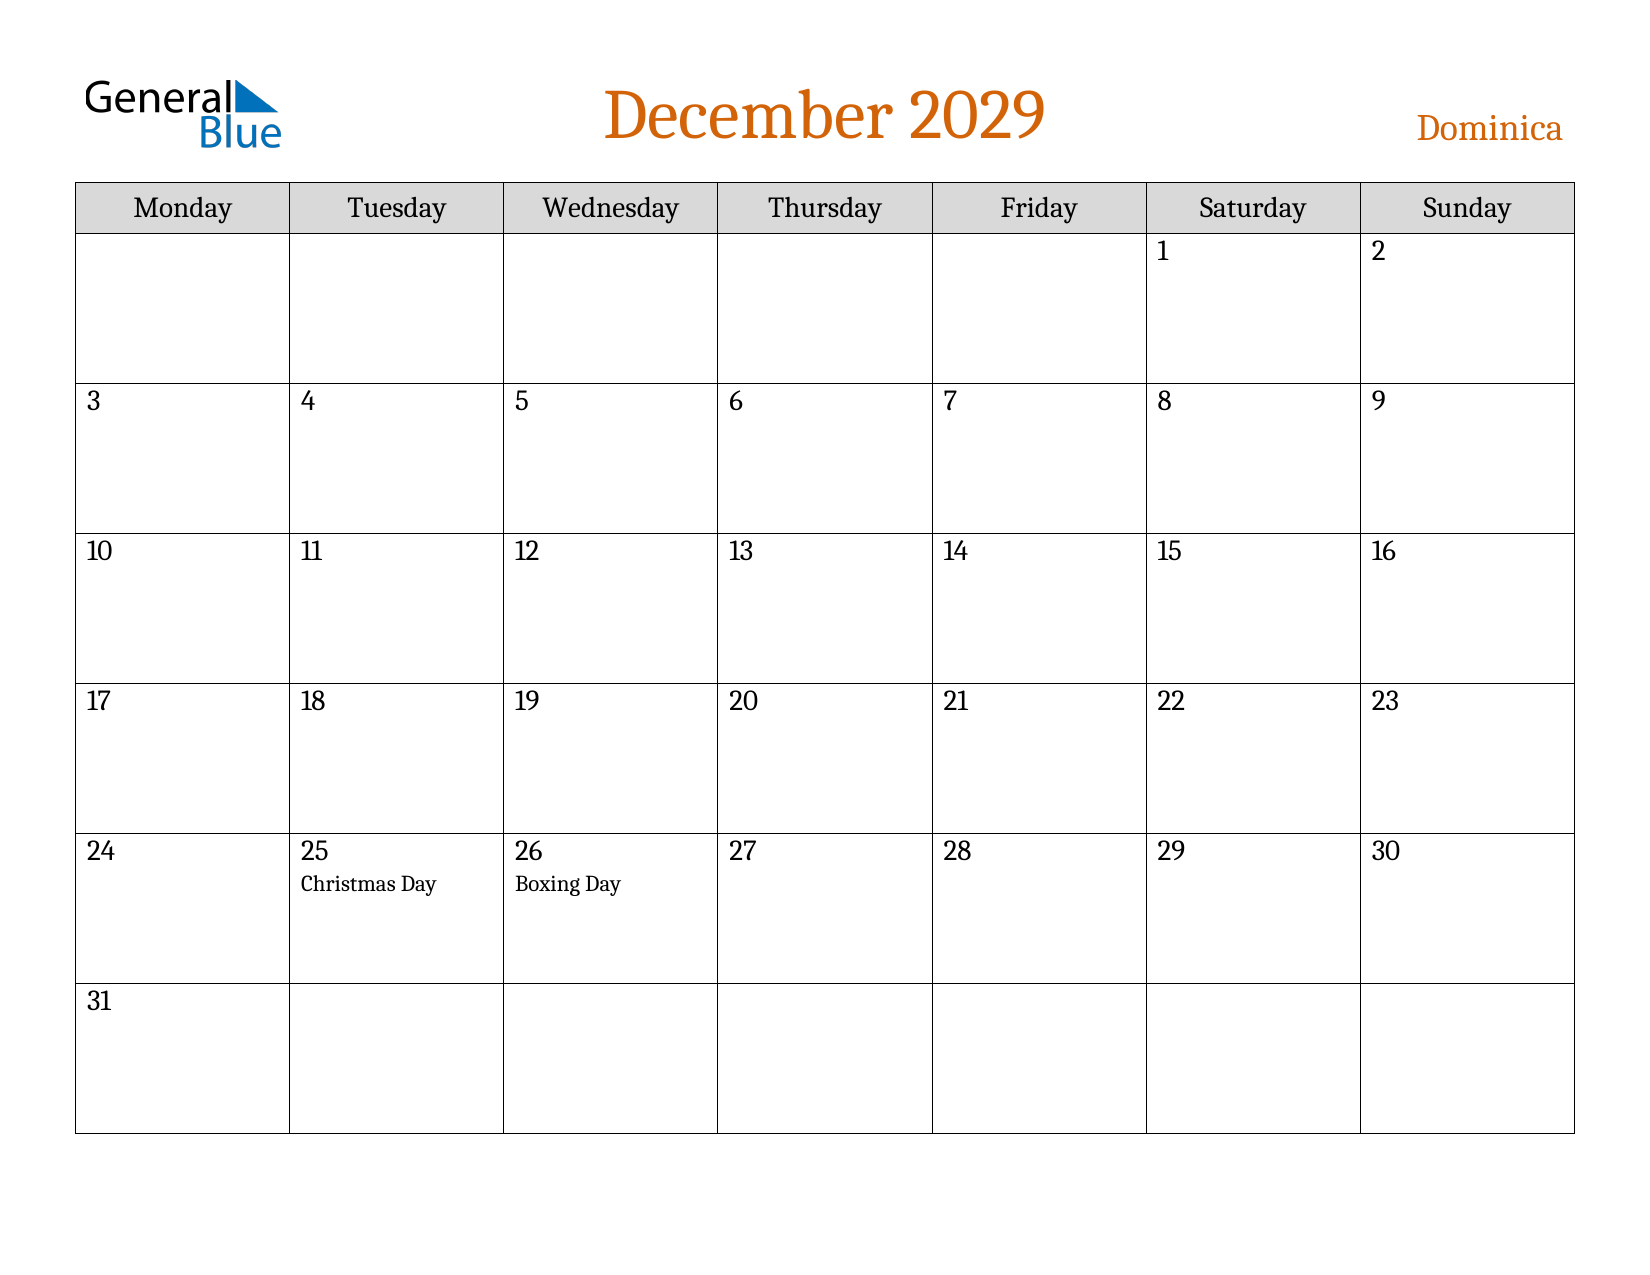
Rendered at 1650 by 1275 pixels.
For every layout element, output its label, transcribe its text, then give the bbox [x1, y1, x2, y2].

table_cell 30 [1361, 834, 1574, 870]
table_cell Saturday [1147, 183, 1360, 233]
table_cell 20 [718, 684, 932, 720]
table_cell Boxing Day [504, 870, 717, 983]
table_cell [1147, 720, 1360, 833]
table_cell 21 [933, 684, 1146, 720]
table_cell [1147, 984, 1360, 1020]
table_cell [1361, 420, 1574, 533]
table_cell 28 [933, 834, 1146, 870]
table_cell 24 [76, 834, 289, 870]
table_cell [718, 984, 932, 1020]
table_cell 16 [1361, 534, 1574, 570]
table_cell 17 [76, 684, 289, 720]
table_cell 27 [718, 834, 932, 870]
table_cell [504, 720, 717, 833]
table_cell [76, 720, 289, 833]
table_cell [933, 984, 1146, 1020]
table_cell [718, 270, 932, 383]
table_cell 25 [290, 834, 503, 870]
table_cell [504, 270, 717, 383]
table_cell 9 [1361, 384, 1574, 420]
table_cell [933, 720, 1146, 833]
table_cell [1361, 1020, 1574, 1133]
table_cell [290, 234, 503, 270]
table_cell 31 [76, 984, 289, 1020]
table_cell 12 [504, 534, 717, 570]
table_cell Sunday [1361, 183, 1574, 233]
table_cell Tuesday [290, 183, 503, 233]
table_cell [1147, 870, 1360, 983]
table_cell 8 [1147, 384, 1360, 420]
table_cell [1361, 720, 1574, 833]
table_cell [933, 234, 1146, 270]
table_cell [290, 420, 503, 533]
table_cell 5 [504, 384, 717, 420]
table_cell [290, 720, 503, 833]
table_cell [1361, 570, 1574, 683]
table_cell [1361, 270, 1574, 383]
table_cell 23 [1361, 684, 1574, 720]
table_header [76, 75, 503, 182]
table_cell [1361, 870, 1574, 983]
table_cell [718, 1020, 932, 1133]
table_cell [76, 270, 289, 383]
table_cell [1147, 420, 1360, 533]
table_cell [1361, 984, 1574, 1020]
table_cell [1147, 270, 1360, 383]
table_cell [933, 570, 1146, 683]
table_cell 18 [290, 684, 503, 720]
table_cell [718, 420, 932, 533]
table_cell 6 [718, 384, 932, 420]
table_cell Monday [76, 183, 289, 233]
table_cell Wednesday [504, 183, 717, 233]
table_cell Friday [933, 183, 1146, 233]
table_cell [933, 870, 1146, 983]
table_cell [1147, 570, 1360, 683]
table_cell [290, 570, 503, 683]
table_cell [504, 570, 717, 683]
table_cell 29 [1147, 834, 1360, 870]
table_cell 10 [76, 534, 289, 570]
table_cell 22 [1147, 684, 1360, 720]
table_cell 1 [1147, 234, 1360, 270]
table_cell [76, 420, 289, 533]
table_cell [933, 270, 1146, 383]
table_cell 3 [76, 384, 289, 420]
table_cell [504, 420, 717, 533]
table_cell 19 [504, 684, 717, 720]
table_cell [290, 1020, 503, 1133]
table_cell [718, 570, 932, 683]
table_cell [718, 234, 932, 270]
table_cell [290, 984, 503, 1020]
table_cell 13 [718, 534, 932, 570]
table_header Dominica [1146, 75, 1574, 182]
table_cell 11 [290, 534, 503, 570]
table_cell [718, 870, 932, 983]
table_cell 26 [504, 834, 717, 870]
table_cell [76, 234, 289, 270]
table_cell [504, 1020, 717, 1133]
table_header December 2029 [504, 75, 1146, 182]
table_cell [290, 270, 503, 383]
table_cell [76, 570, 289, 683]
table_cell 14 [933, 534, 1146, 570]
table_cell [933, 420, 1146, 533]
table_cell 15 [1147, 534, 1360, 570]
table_cell [504, 234, 717, 270]
table_cell 7 [933, 384, 1146, 420]
table_cell [76, 870, 289, 983]
table_cell [76, 1020, 289, 1133]
table_cell [1147, 1020, 1360, 1133]
table_cell [718, 720, 932, 833]
picture [86, 80, 281, 148]
table_cell Thursday [718, 183, 932, 233]
table_cell 2 [1361, 234, 1574, 270]
table_cell [933, 1020, 1146, 1133]
table_cell Christmas Day [290, 870, 503, 983]
table_cell [504, 984, 717, 1020]
table_cell 4 [290, 384, 503, 420]
